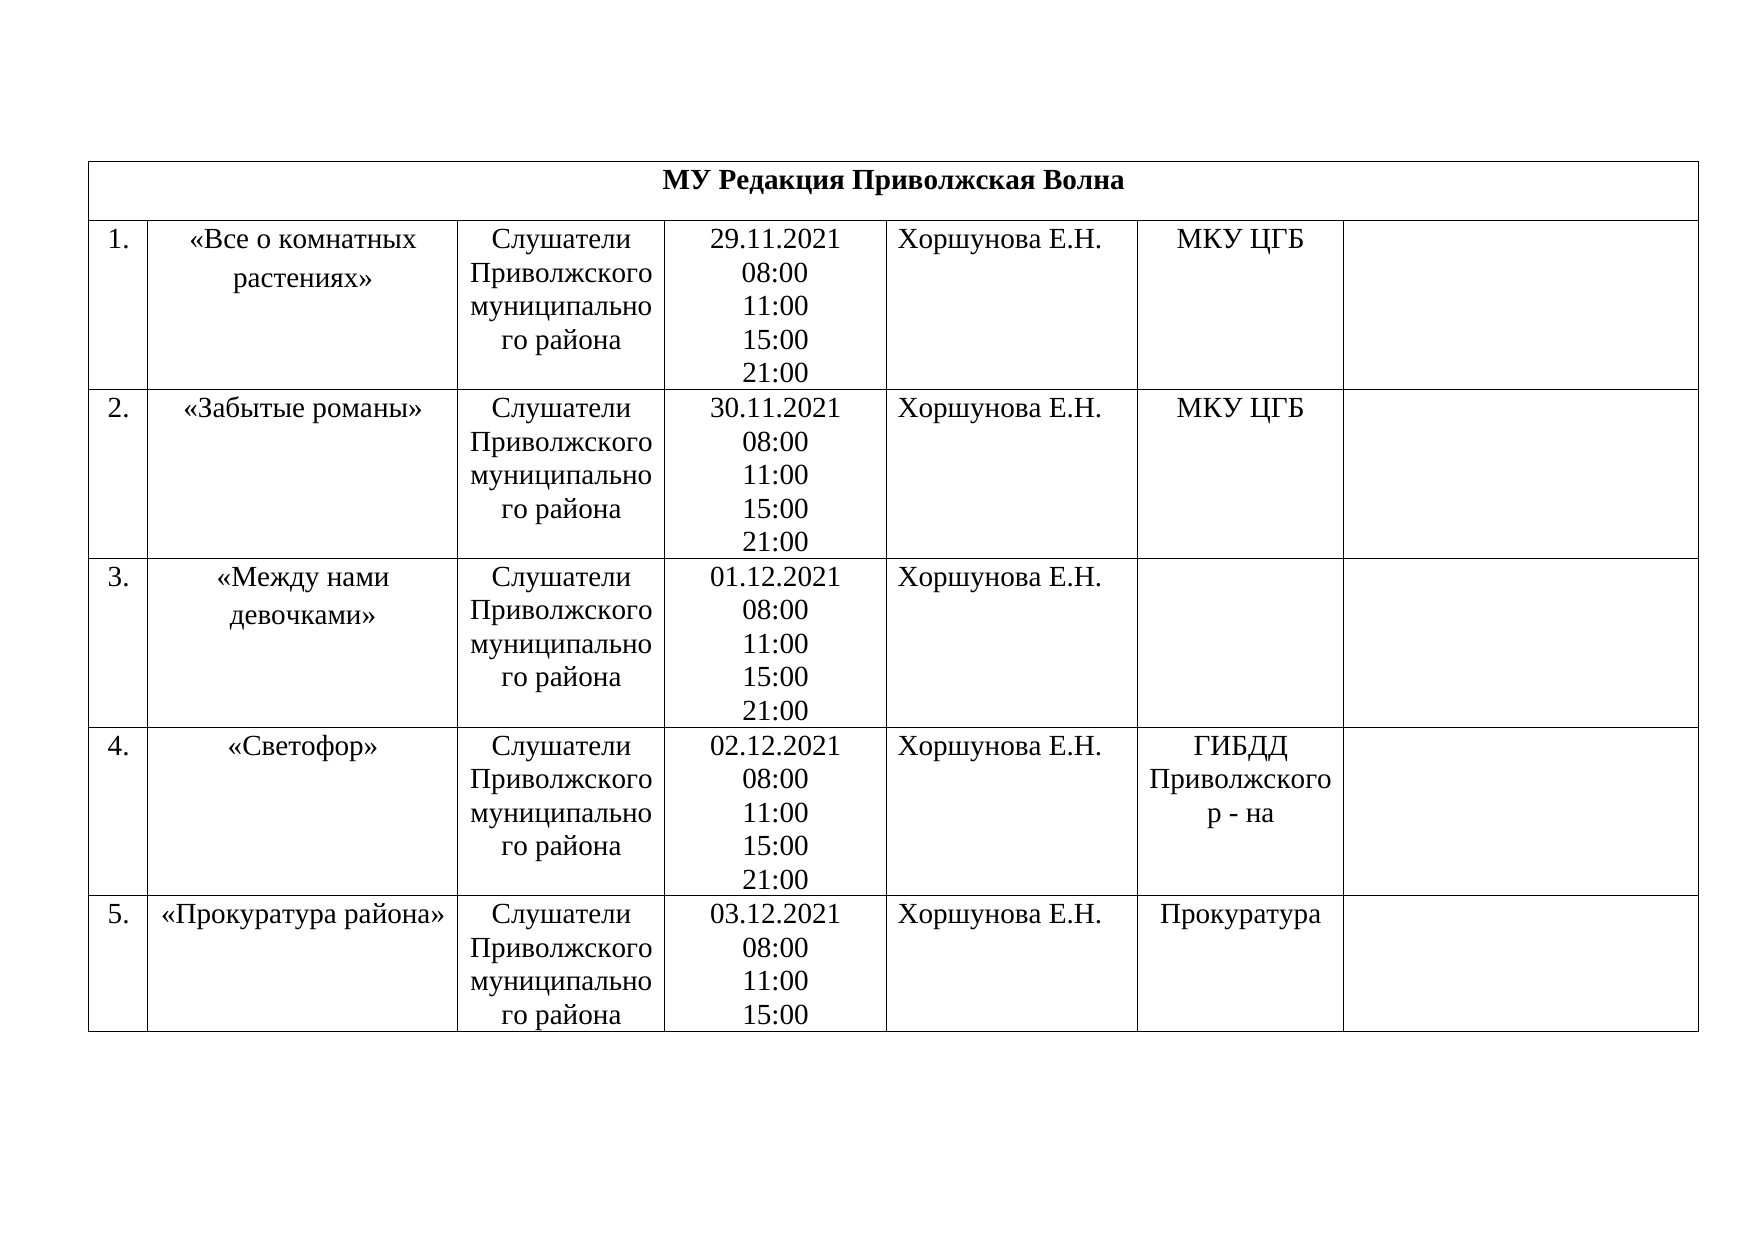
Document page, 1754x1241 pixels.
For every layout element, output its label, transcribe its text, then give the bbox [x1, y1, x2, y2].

table_cell ГИБДД Приволжского р - на [1138, 728, 1343, 895]
table_cell 4. [89, 728, 147, 895]
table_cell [458, 896, 664, 1031]
table_cell Хоршунова Е.Н. [887, 559, 1137, 727]
table_cell 3. [89, 559, 147, 727]
table_cell «Светофор» [148, 728, 457, 895]
table_cell Хоршунова Е.Н. [887, 390, 1137, 558]
table_cell [1138, 559, 1343, 727]
table_cell [1344, 896, 1698, 1031]
table_cell [1344, 390, 1698, 558]
table_header МУ Редакция Приволжская Волна [89, 162, 1698, 220]
table_cell 01.12.2021 08:00 11:00 15:00 21:00 [665, 559, 886, 727]
table_cell МКУ ЦГБ [1138, 390, 1343, 558]
table_cell Слушатели Приволжского муниципального района [458, 221, 664, 389]
table_cell [1344, 559, 1698, 727]
table_cell Прокуратура [1138, 896, 1343, 1031]
table_cell [1344, 728, 1698, 895]
table_cell 5. [89, 896, 147, 1031]
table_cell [665, 896, 886, 1031]
table_cell 2. [89, 390, 147, 558]
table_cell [458, 728, 664, 895]
table_cell «Между нами девочками» [148, 559, 457, 727]
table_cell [148, 896, 457, 1031]
table_cell Хоршунова Е.Н. [887, 221, 1137, 389]
table_cell «Все о комнатных растениях» [148, 221, 457, 389]
table_cell 1. [89, 221, 147, 389]
table_cell 29.11.2021 08:00 11:00 15:00 21:00 [665, 221, 886, 389]
table_cell МКУ ЦГБ [1138, 221, 1343, 389]
table_cell Хоршунова Е.Н. [887, 896, 1137, 1031]
table_cell [1344, 221, 1698, 389]
table_cell Слушатели Приволжского муниципального района [458, 559, 664, 727]
table_cell 30.11.2021 08:00 11:00 15:00 21:00 [665, 390, 886, 558]
table_cell Слушатели Приволжского муниципального района [458, 390, 664, 558]
table_cell 02.12.2021 08:00 11:00 15:00 21:00 [665, 728, 886, 895]
table_cell Хоршунова Е.Н. [887, 728, 1137, 895]
table_cell «Забытые романы» [148, 390, 457, 558]
